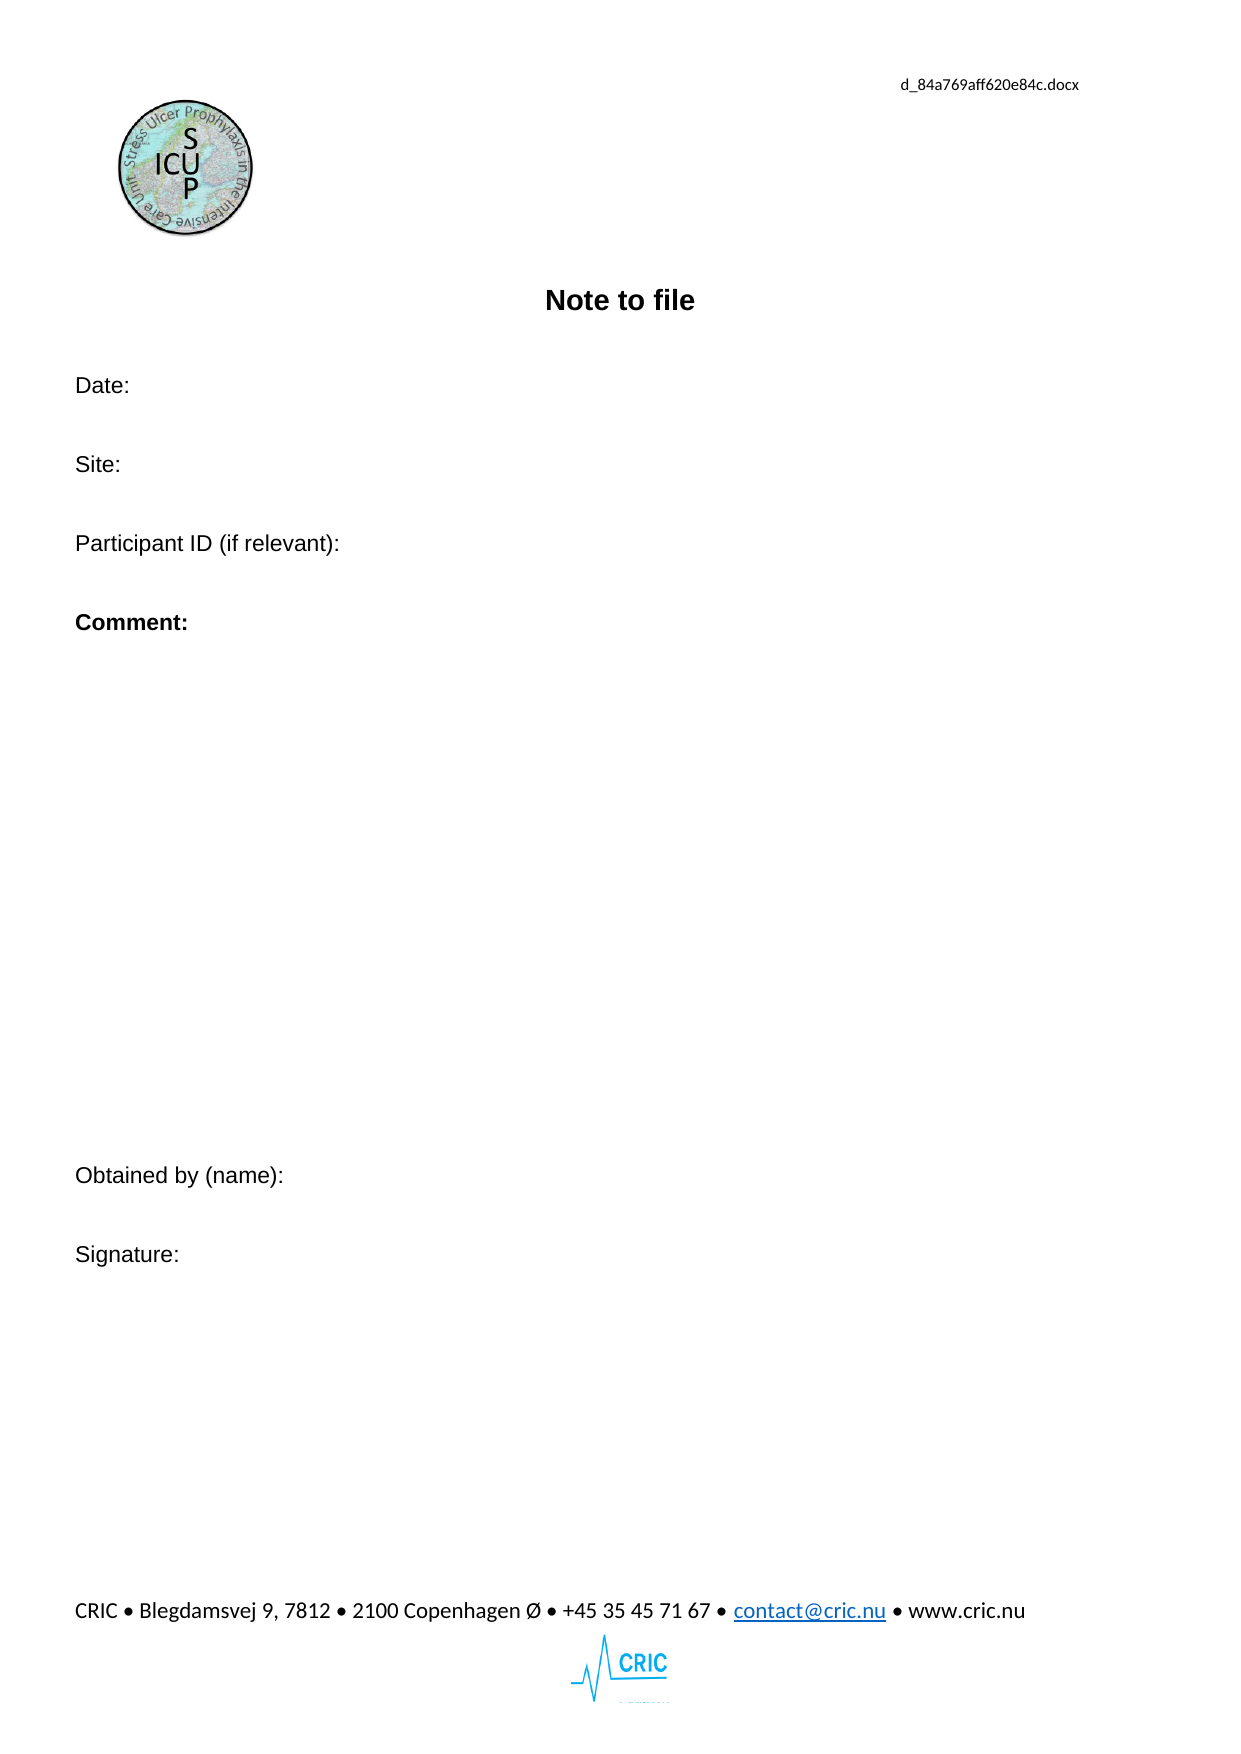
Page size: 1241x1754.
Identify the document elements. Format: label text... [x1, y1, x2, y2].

text Site: [75, 451, 1165, 478]
text Comment: [75, 609, 1165, 636]
picture [106, 94, 263, 240]
text Participant ID (if relevant): [75, 530, 1165, 557]
text Date: [75, 372, 1165, 399]
text Signature: [75, 1241, 1165, 1267]
picture [568, 1631, 671, 1703]
text Obtained by (name): [75, 1162, 1165, 1188]
text Note to file [75, 283, 1165, 316]
